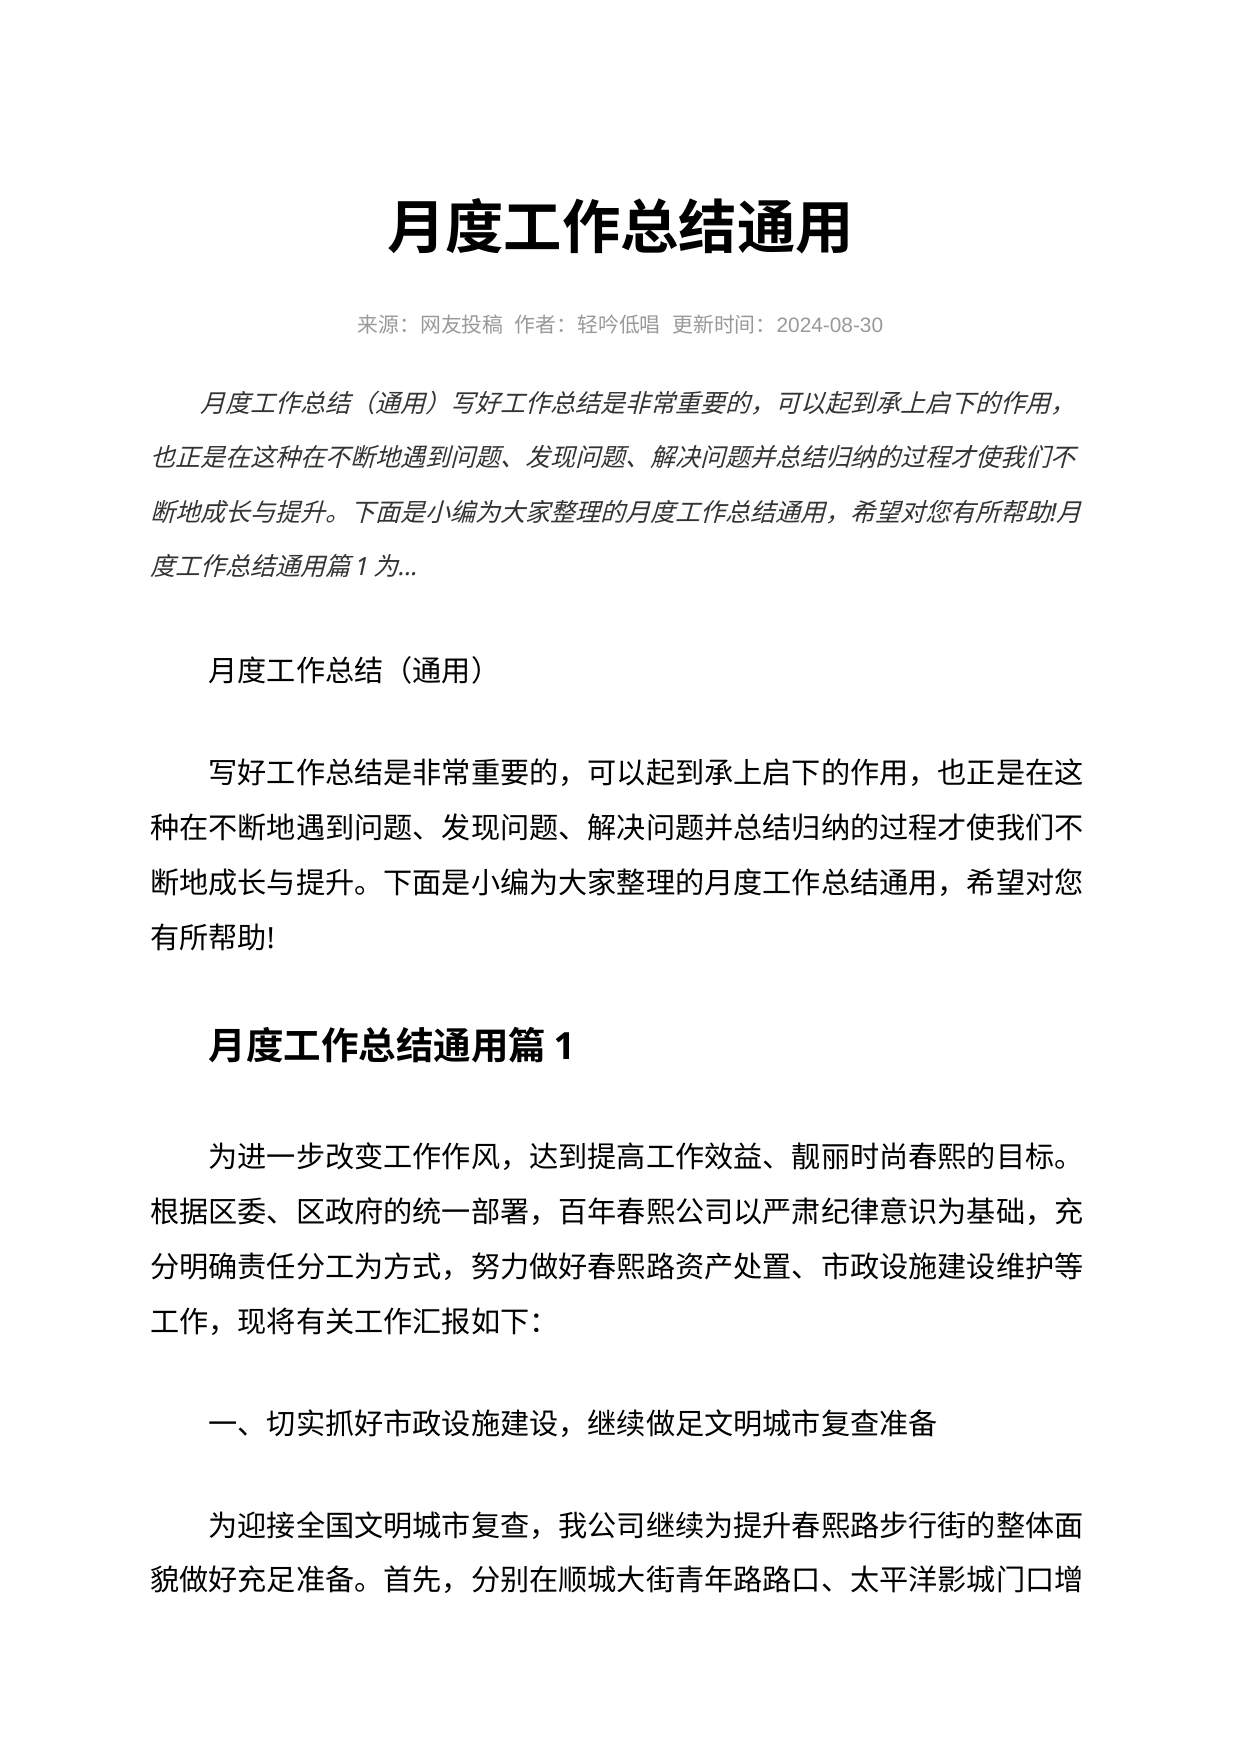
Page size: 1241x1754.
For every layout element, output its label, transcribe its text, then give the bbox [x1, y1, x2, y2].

text 来源：网友投稿 作者：轻吟低唱 更新时间：2024-08-30 [150, 313, 1090, 337]
text 一、切实抓好市政设施建设，继续做足文明城市复查准备 [150, 1400, 1090, 1443]
text 月度工作总结（通用） [150, 648, 1090, 690]
text 月度工作总结（通用）写好工作总结是非常重要的，可以起到承上启下的作用，也正是在这种在不断地遇到问题、发现问题、解决问题并总结归纳的过程才使我们不断地成长与提升。下面是小编为大家整理的月度工作总结通用，希望对您有所帮助!月度工作总结通用篇1为... [150, 383, 1090, 583]
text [150, 1502, 1090, 1599]
subtitle 月度工作总结通用 [150, 181, 1090, 266]
text 写好工作总结是非常重要的，可以起到承上启下的作用，也正是在这种在不断地遇到问题、发现问题、解决问题并总结归纳的过程才使我们不断地成长与提升。下面是小编为大家整理的月度工作总结通用，希望对您有所帮助! [150, 749, 1090, 957]
text 月度工作总结通用篇1 [150, 1016, 1090, 1071]
text 为进一步改变工作作风，达到提高工作效益、靓丽时尚春熙的目标。根据区委、区政府的统一部署，百年春熙公司以严肃纪律意识为基础，充分明确责任分工为方式，努力做好春熙路资产处置、市政设施建设维护等工作，现将有关工作汇报如下： [150, 1134, 1090, 1341]
